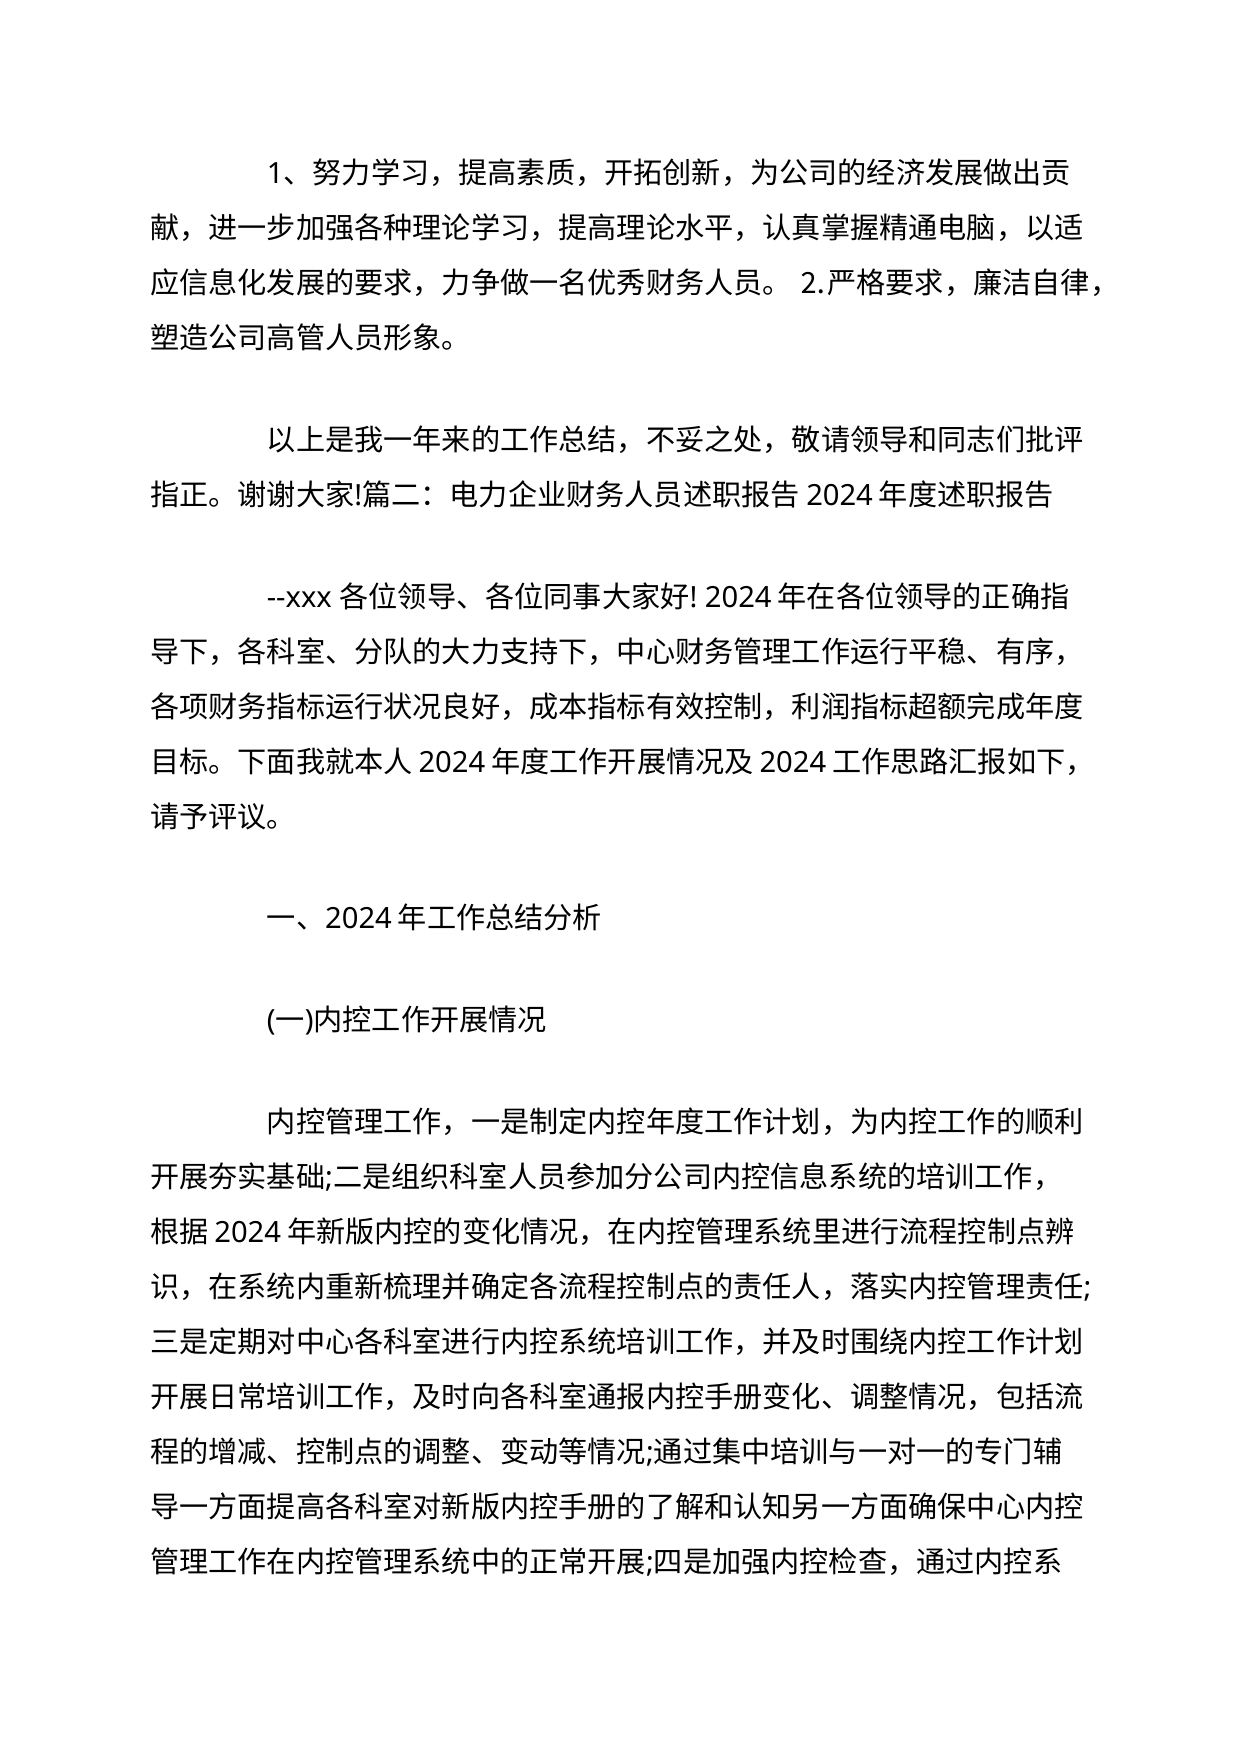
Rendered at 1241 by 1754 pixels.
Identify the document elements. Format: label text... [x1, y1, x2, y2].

text 1、努力学习，提高素质，开拓创新，为公司的经济发展做出贡献，进一步加强各种理论学习，提高理论水平，认真掌握精通电脑，以适应信息化发展的要求，力争做一名优秀财务人员。 ⒉严格要求，廉洁自律，塑造公司高管人员形象。 [150, 150, 1090, 357]
text --xxx 各位领导、各位同事大家好! 2024年在各位领导的正确指导下，各科室、分队的大力支持下，中心财务管理工作运行平稳、有序，各项财务指标运行状况良好，成本指标有效控制，利润指标超额完成年度目标。下面我就本人2024年度工作开展情况及2024工作思路汇报如下，请予评议。 [150, 573, 1090, 836]
text 一、2024年工作总结分析 [150, 895, 1090, 937]
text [150, 1099, 1090, 1581]
text 以上是我一年来的工作总结，不妥之处，敬请领导和同志们批评指正。谢谢大家!篇二：电力企业财务人员述职报告 2024年度述职报告 [150, 417, 1090, 514]
text (一)内控工作开展情况 [150, 997, 1090, 1039]
